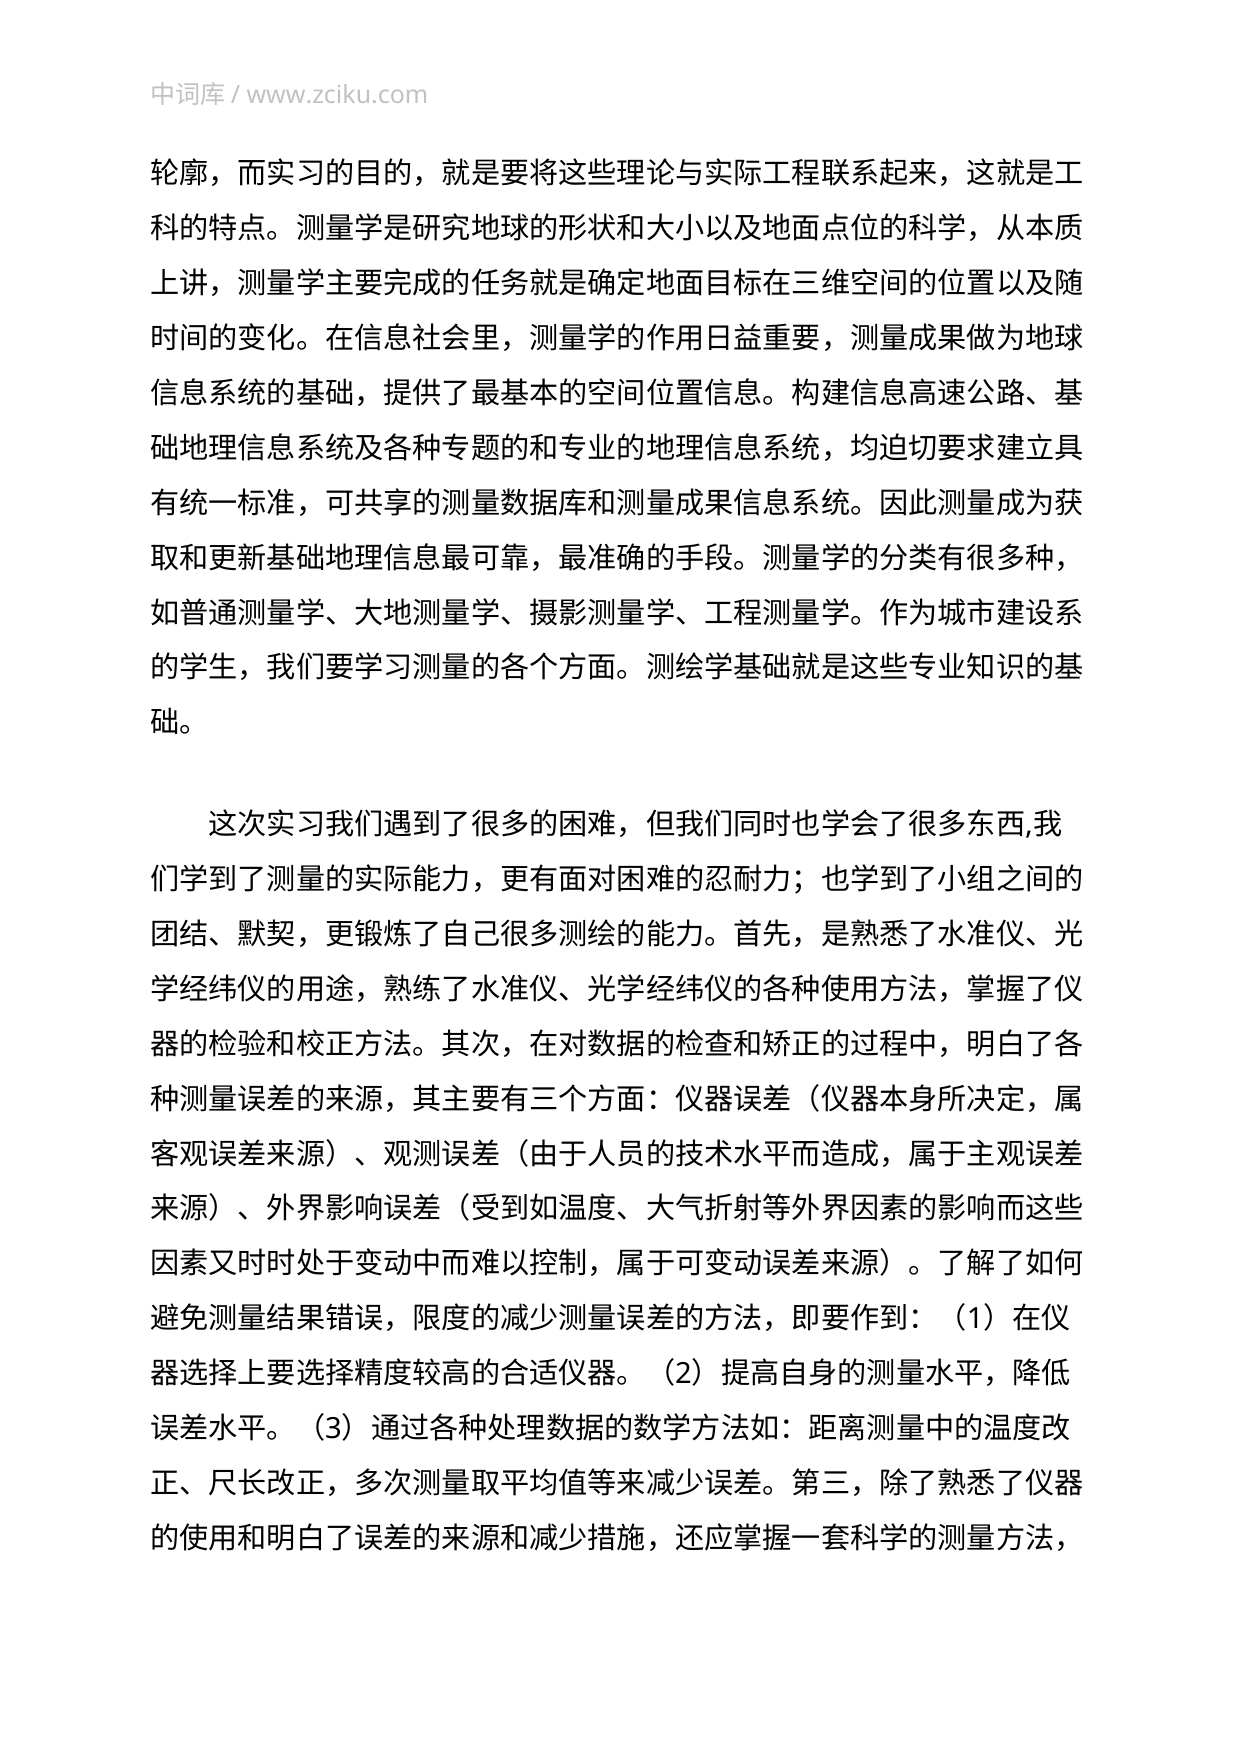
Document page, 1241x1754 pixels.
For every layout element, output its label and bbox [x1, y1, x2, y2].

text [150, 150, 1090, 741]
text [150, 801, 1090, 1557]
